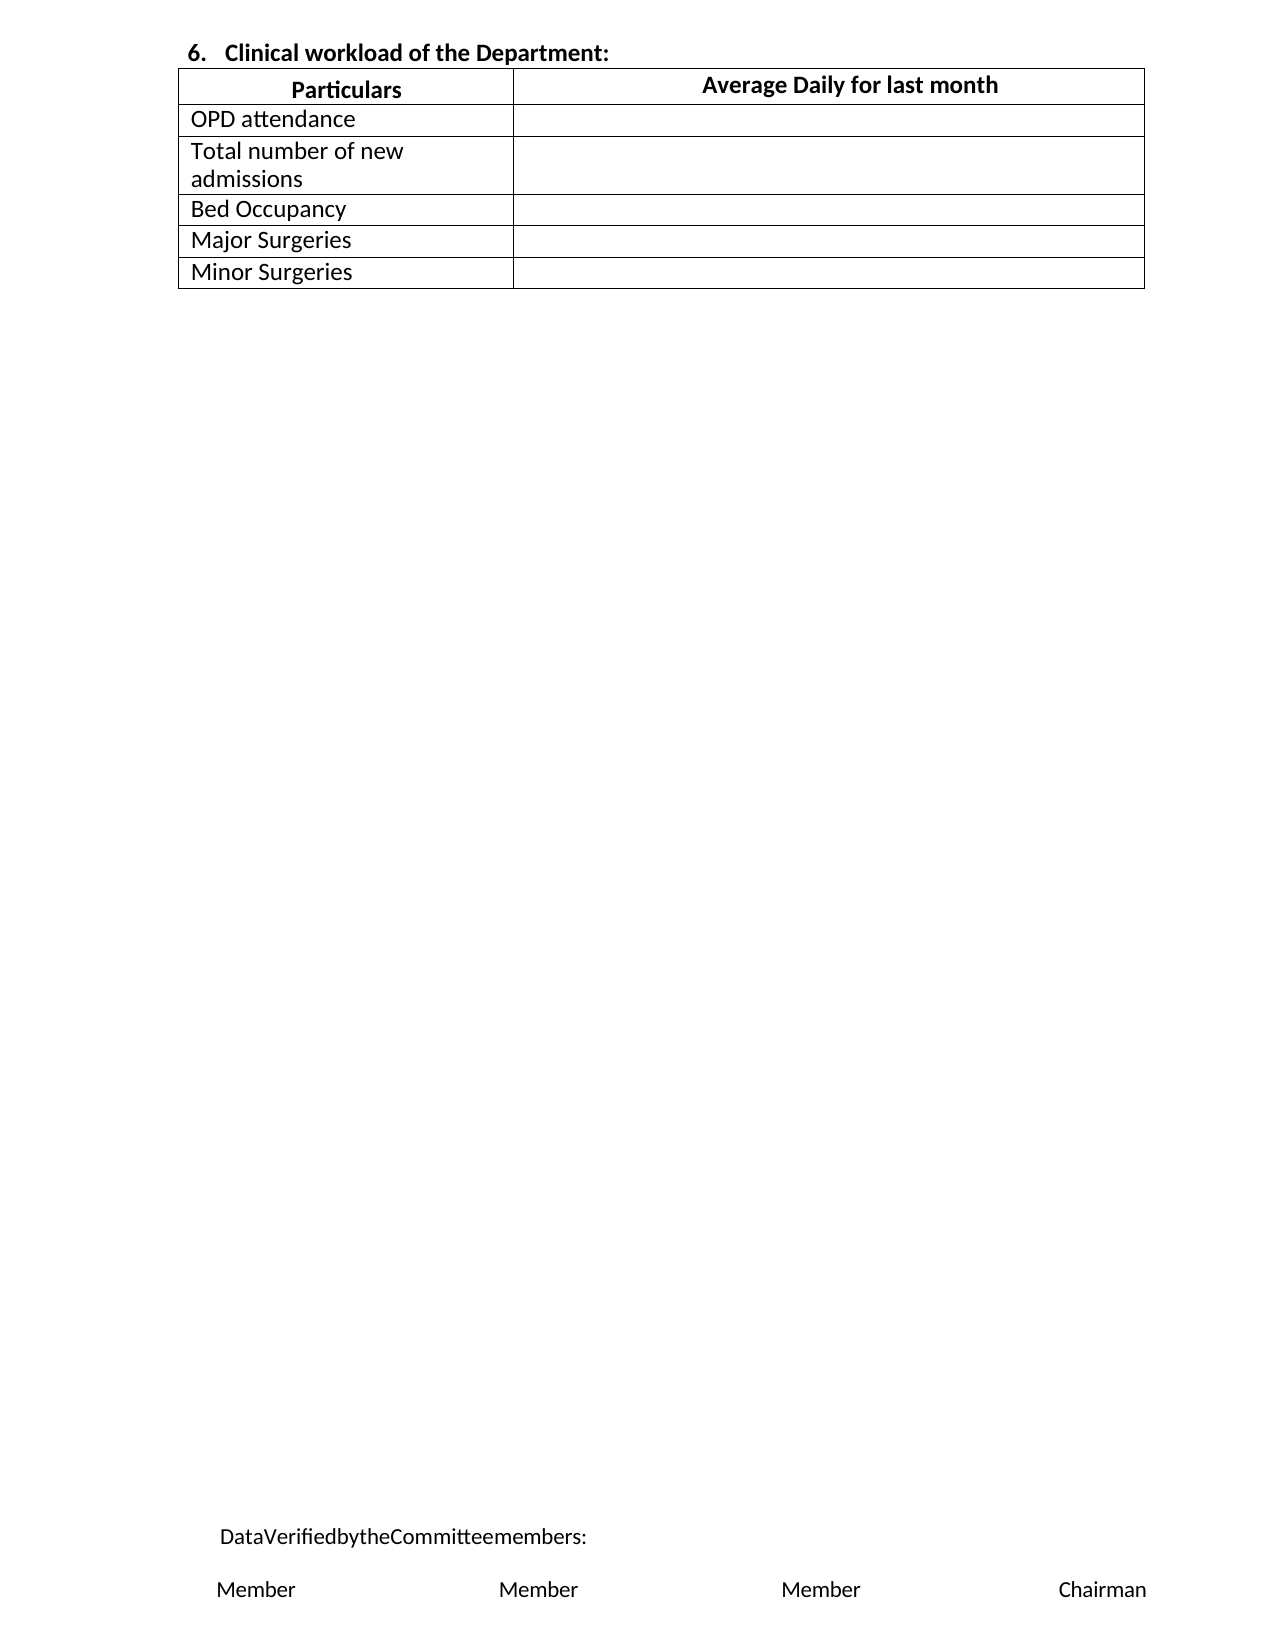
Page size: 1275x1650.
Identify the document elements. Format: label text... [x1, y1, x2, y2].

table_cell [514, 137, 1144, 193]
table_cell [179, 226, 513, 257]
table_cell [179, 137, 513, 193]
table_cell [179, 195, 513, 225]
list Clinical workload of the Department: [187, 37, 1235, 68]
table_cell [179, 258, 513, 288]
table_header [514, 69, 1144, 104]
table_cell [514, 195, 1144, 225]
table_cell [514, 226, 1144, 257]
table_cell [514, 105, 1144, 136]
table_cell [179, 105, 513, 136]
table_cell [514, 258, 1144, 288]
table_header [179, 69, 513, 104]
